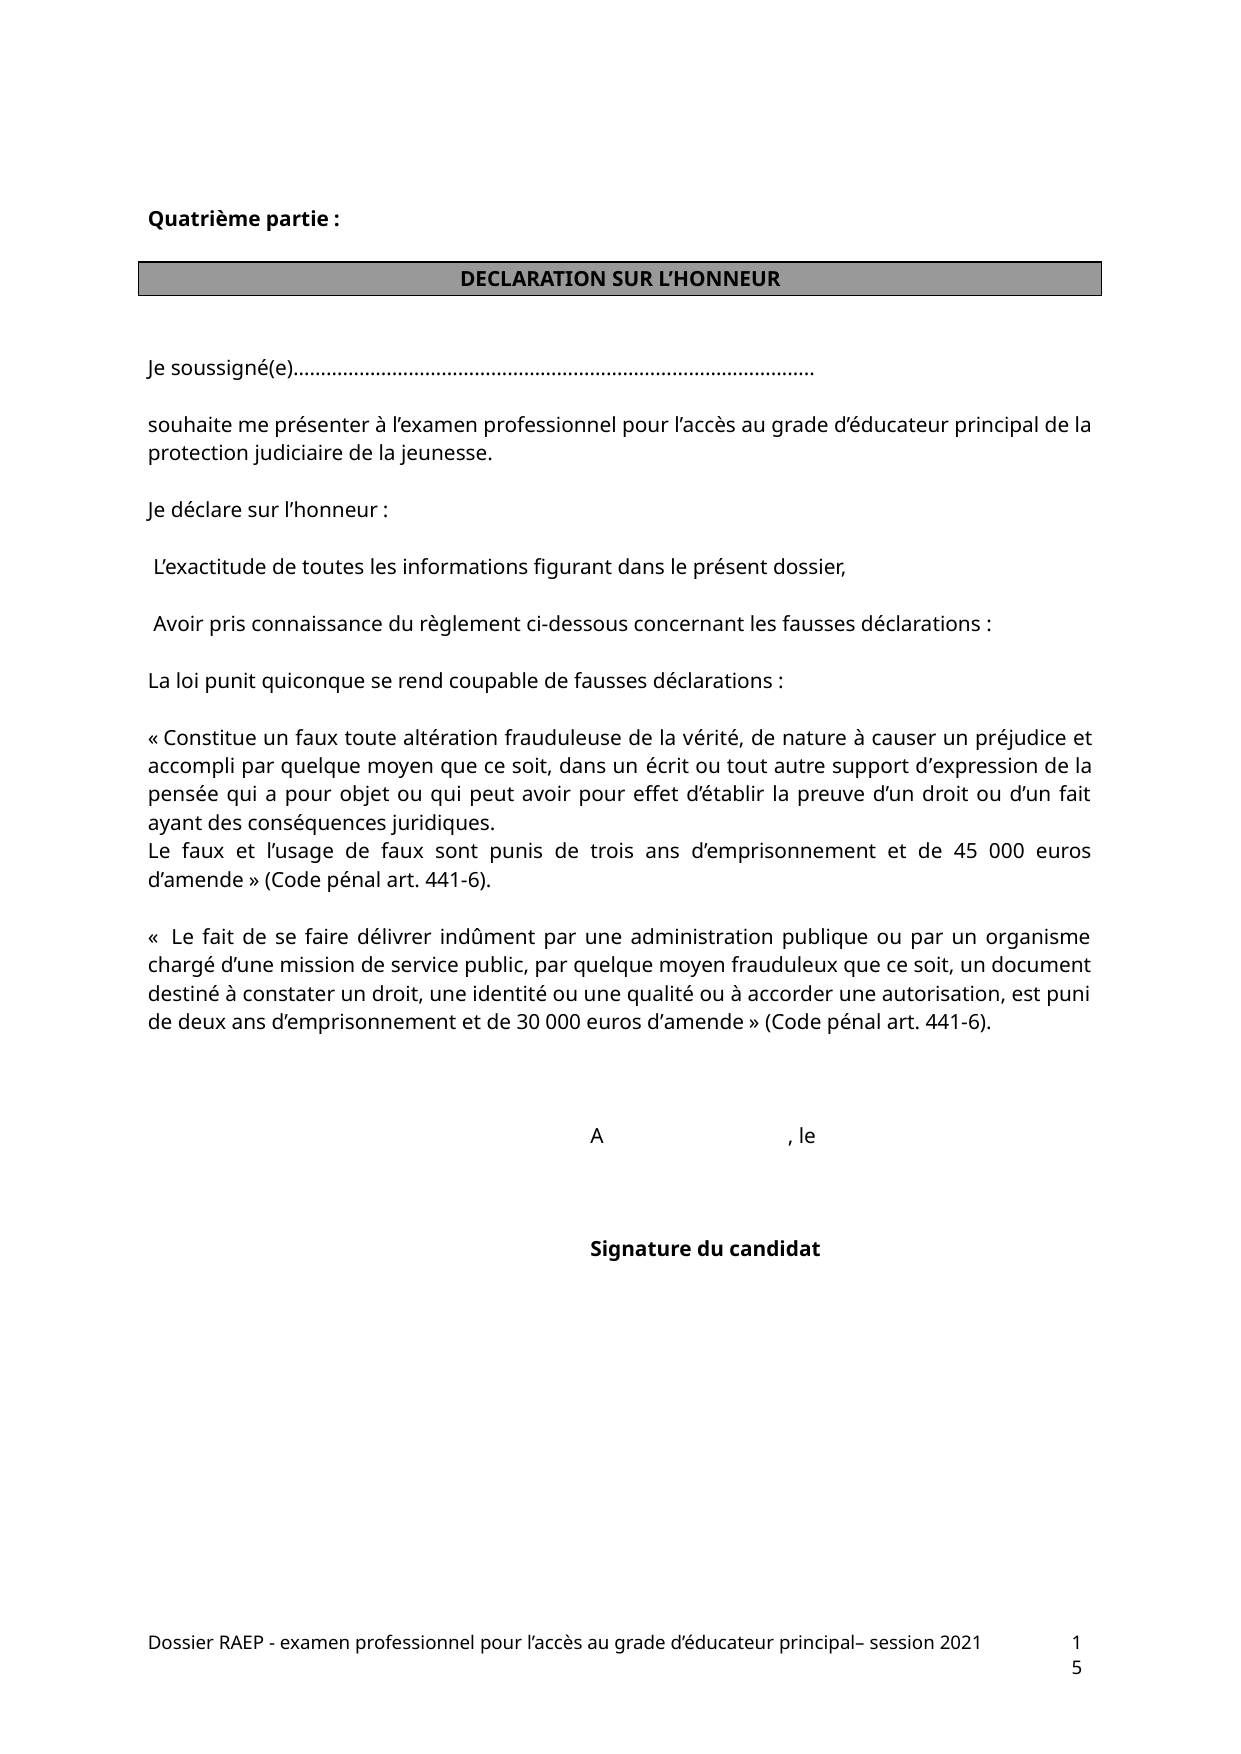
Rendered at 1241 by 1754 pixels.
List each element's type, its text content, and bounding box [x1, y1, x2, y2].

text « Constitue un faux toute altération frauduleuse de la vérité, de nature à causer un préjudice et accompli par quelque moyen que ce soit, dans un écrit ou tout autre support d’expression de la pensée qui a pour objet ou qui peut avoir pour effet d’établir la preuve d’un droit ou d’un fait ayant des conséquences juridiques. [148, 723, 1092, 836]
text Signature du candidat [516, 1234, 1092, 1263]
text souhaite me présenter à l’examen professionnel pour l’accès au grade d’éducateur principal de la protection judiciaire de la jeunesse. [148, 410, 1092, 467]
text ⁭ L’exactitude de toutes les informations figurant dans le présent dossier, [148, 552, 1092, 581]
text A , le [516, 1121, 1092, 1149]
text ⁭ Avoir pris connaissance du règlement ci-dessous concernant les fausses déclarations : [148, 609, 1092, 637]
text Le faux et l’usage de faux sont punis de trois ans d’emprisonnement et de 45 000 euros d’amende » (Code pénal art. 441-6). [148, 836, 1092, 893]
text La loi punit quiconque se rend coupable de fausses déclarations : [148, 666, 1092, 694]
text DECLARATION SUR L’HONNEUR [139, 263, 1101, 295]
text « Le fait de se faire délivrer indûment par une administration publique ou par un organisme chargé d’une mission de service public, par quelque moyen frauduleux que ce soit, un document destiné à constater un droit, une identité ou une qualité ou à accorder une autorisation, est puni de deux ans d’emprisonnement et de 30 000 euros d’amende » (Code pénal art. 441-6). [148, 922, 1092, 1036]
text Je déclare sur l’honneur : [148, 495, 1092, 524]
text Je soussigné(e)………………………………………………………………………………….. [148, 353, 1092, 381]
text Quatrième partie : [148, 204, 1092, 233]
